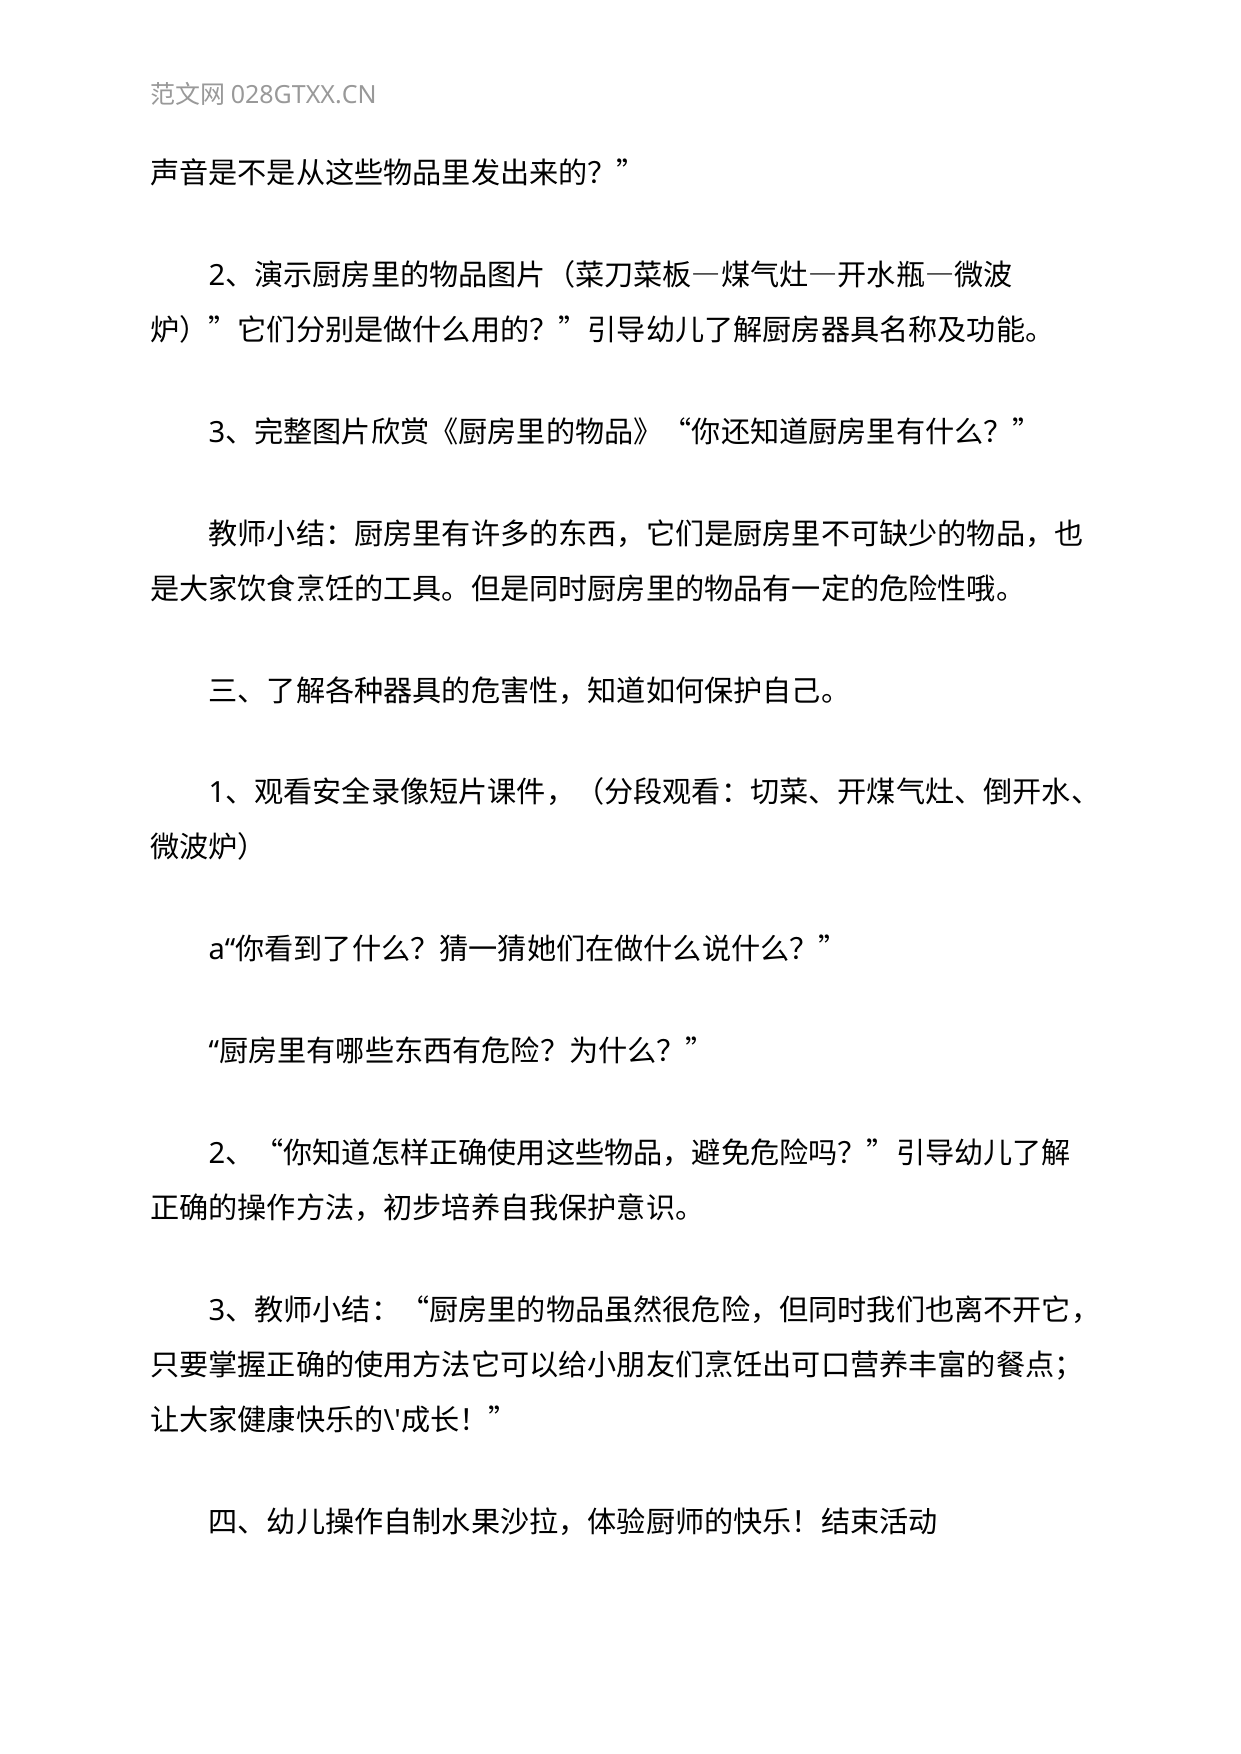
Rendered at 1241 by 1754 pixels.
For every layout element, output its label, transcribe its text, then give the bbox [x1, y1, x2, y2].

text a“你看到了什么？猜一猜她们在做什么说什么？” [150, 926, 1090, 968]
text 2、演示厨房里的物品图片（菜刀菜板—煤气灶—开水瓶—微波炉）”它们分别是做什么用的？”引导幼儿了解厨房器具名称及功能。 [150, 252, 1090, 349]
text 三、了解各种器具的危害性，知道如何保护自己。 [150, 667, 1090, 709]
text “厨房里有哪些东西有危险？为什么？” [150, 1028, 1090, 1070]
text 2、“你知道怎样正确使用这些物品，避免危险吗？”引导幼儿了解正确的操作方法，初步培养自我保护意识。 [150, 1130, 1090, 1227]
text 教师小结：厨房里有许多的东西，它们是厨房里不可缺少的物品，也是大家饮食烹饪的工具。但是同时厨房里的物品有一定的危险性哦。 [150, 511, 1090, 608]
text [150, 150, 1090, 192]
text 3、完整图片欣赏《厨房里的物品》“你还知道厨房里有什么？” [150, 408, 1090, 451]
text 1、观看安全录像短片课件，（分段观看：切菜、开煤气灶、倒开水、微波炉） [150, 769, 1090, 866]
text 3、教师小结：“厨房里的物品虽然很危险，但同时我们也离不开它，只要掌握正确的使用方法它可以给小朋友们烹饪出可口营养丰富的餐点；让大家健康快乐的\'成长！” [150, 1286, 1090, 1439]
text 四、幼儿操作自制水果沙拉，体验厨师的快乐！结束活动 [150, 1498, 1090, 1541]
